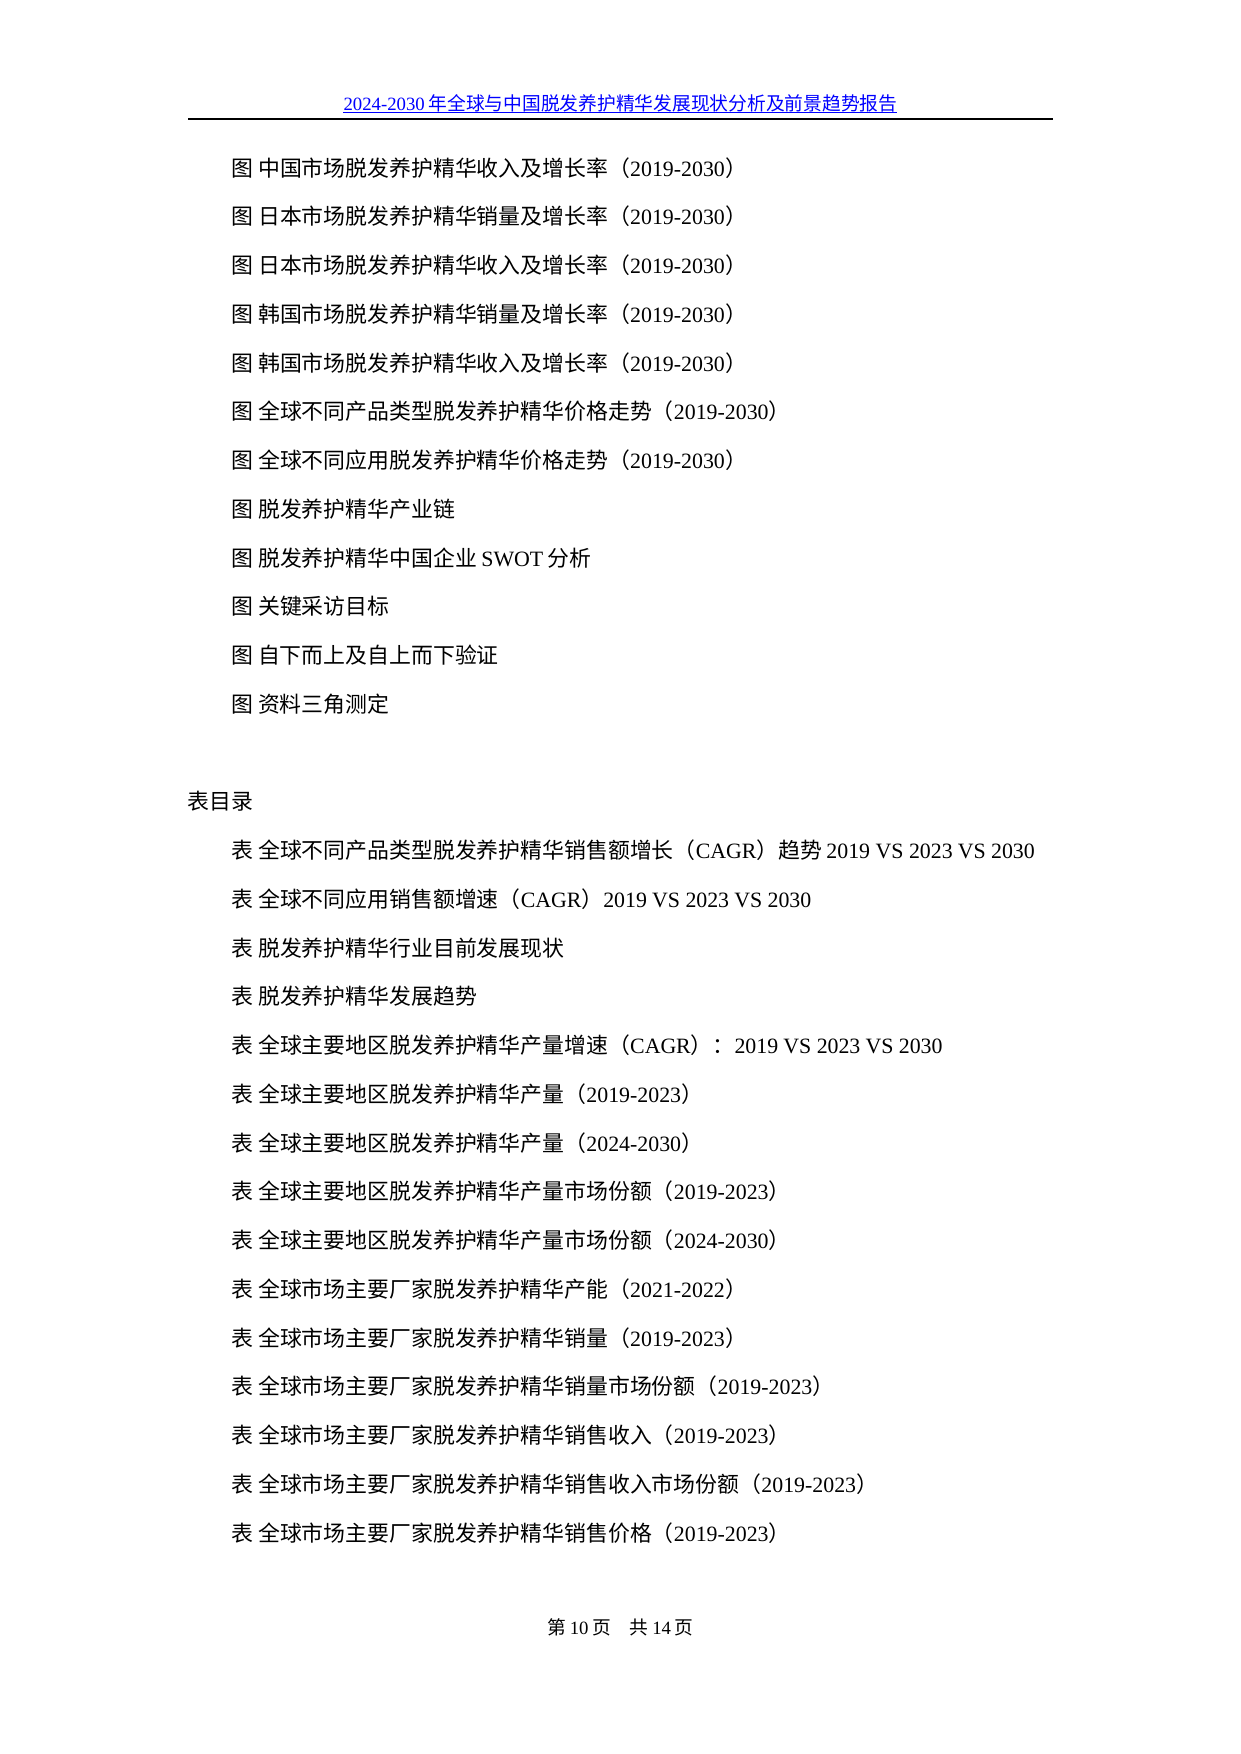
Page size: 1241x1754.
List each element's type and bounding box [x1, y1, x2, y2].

text [187, 150, 1053, 1548]
